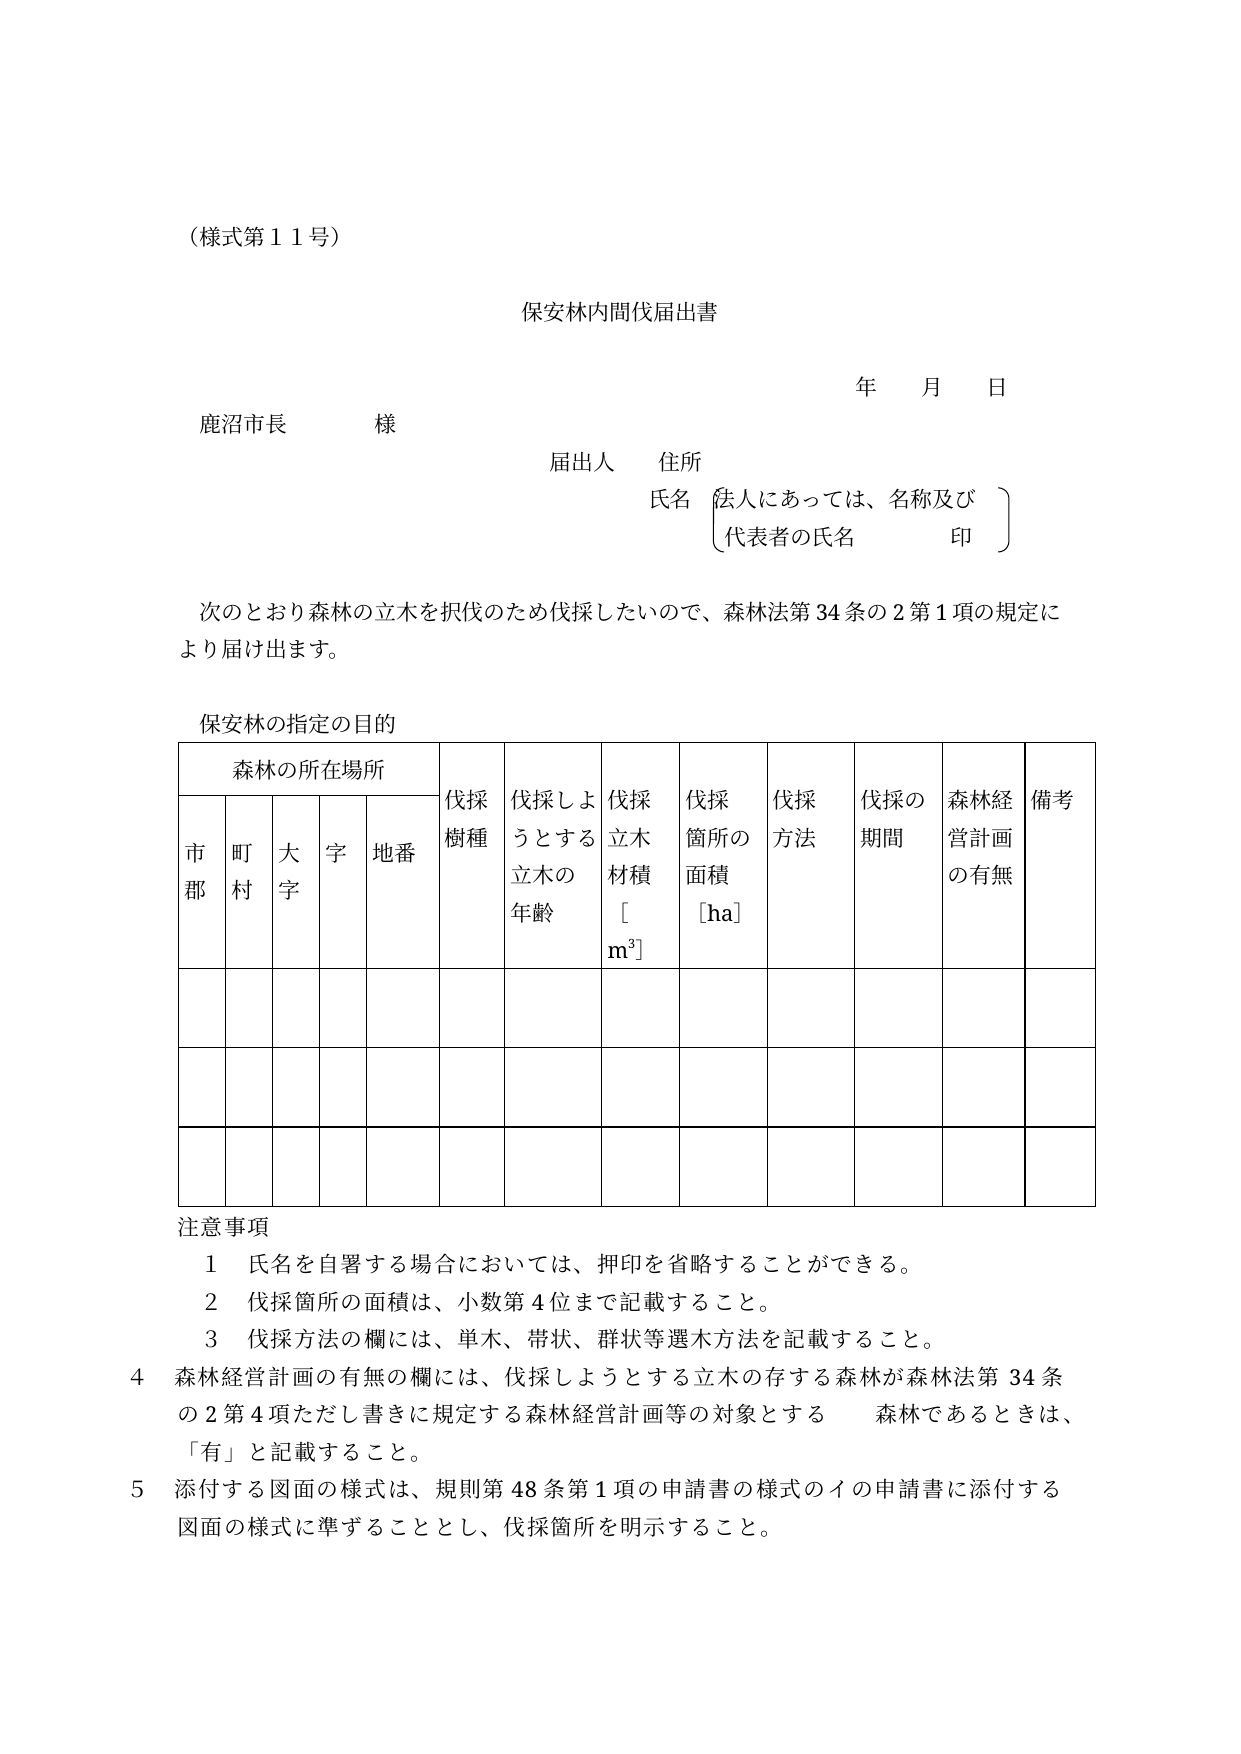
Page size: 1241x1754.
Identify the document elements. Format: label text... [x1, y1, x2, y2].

table_header 備考 [1026, 743, 1095, 968]
text 氏名 法人にあっては、名称及び [177, 479, 1063, 517]
table_cell [320, 1128, 366, 1206]
text １ 氏名を自署する場合においては、押印を省略することができる。 [177, 1244, 1063, 1282]
table_cell [768, 1128, 854, 1206]
table_cell [226, 1128, 272, 1206]
text 年 月 日 [177, 367, 1063, 404]
table_cell [943, 969, 1024, 1047]
table_cell [226, 969, 272, 1047]
text 鹿沼市長 様 [177, 404, 1063, 442]
table_cell [273, 1128, 319, 1206]
table_header 伐採の期間 [855, 743, 942, 968]
table_cell [320, 1048, 366, 1126]
text 注意事項 [177, 1207, 1063, 1244]
table_header 伐採 方法 [768, 743, 854, 968]
table_cell [273, 969, 319, 1047]
table_cell [505, 969, 601, 1047]
table_cell 地番 [367, 796, 439, 968]
table_cell [1026, 969, 1095, 1047]
table_cell [367, 969, 439, 1047]
text ３ 伐採方法の欄には、単木、帯状、群状等選木方法を記載すること。 [177, 1319, 1063, 1357]
text ４ 森林経営計画の有無の欄には、伐採しようとする立木の存する森林が森林法第34条の2第4項ただし書きに規定する森林経営計画等の対象とする 森林であるときは、「有」と記載すること。 [103, 1357, 1063, 1469]
table_cell [855, 1048, 942, 1126]
table_header 伐採しようとする立木の 年齢 [505, 743, 601, 968]
table_cell [179, 969, 225, 1047]
table_cell [505, 1048, 601, 1126]
table_header 森林の所在場所 [179, 743, 439, 795]
table_cell 町 村 [226, 796, 272, 968]
table_cell [943, 1048, 1024, 1126]
text 代表者の氏名 印 [177, 517, 1063, 554]
table_cell [440, 1048, 504, 1126]
table_cell [179, 1128, 225, 1206]
table_cell [505, 1128, 601, 1206]
table_cell [367, 1048, 439, 1126]
table_cell 市 郡 [179, 796, 225, 968]
table_cell [273, 1048, 319, 1126]
table_cell [855, 969, 942, 1047]
table_cell [602, 969, 679, 1047]
text 届出人 住所 [177, 442, 1063, 479]
text （様式第１１号） [177, 217, 1063, 254]
text ２ 伐採箇所の面積は、小数第4位まで記載すること。 [177, 1282, 1063, 1319]
table_cell [943, 1128, 1024, 1206]
table_cell [440, 969, 504, 1047]
table_cell [680, 1128, 767, 1206]
table_cell [1026, 1128, 1095, 1206]
table_cell [855, 1128, 942, 1206]
table_cell [1026, 1048, 1095, 1126]
table_header 伐採 箇所の 面積 ［ha］ [680, 743, 767, 968]
table_cell 字 [320, 796, 366, 968]
table_cell [440, 1128, 504, 1206]
table_cell [367, 1128, 439, 1206]
table_header 森林経営計画の有無 [943, 743, 1024, 968]
text より届け出ます。 [177, 629, 1063, 667]
table_cell [320, 969, 366, 1047]
table_cell [602, 1048, 679, 1126]
table_cell [680, 969, 767, 1047]
table_cell [226, 1048, 272, 1126]
text 次のとおり森林の立木を択伐のため伐採したいので、森林法第34条の2第1項の規定に [177, 592, 1063, 629]
table_header 伐採 樹種 [440, 743, 504, 968]
table_header 伐採 立木 材積 ［m3］ [602, 743, 679, 968]
table_cell 大 字 [273, 796, 319, 968]
table_cell [768, 1048, 854, 1126]
text ５ 添付する図面の様式は、規則第48条第1項の申請書の様式のイの申請書に添付する図面の様式に準ずることとし、伐採箇所を明示すること。 [103, 1469, 1063, 1544]
table_cell [602, 1128, 679, 1206]
table_cell [680, 1048, 767, 1126]
table_cell [179, 1048, 225, 1126]
text 保安林内間伐届出書 [177, 292, 1063, 329]
table_cell [768, 969, 854, 1047]
text 保安林の指定の目的 [177, 704, 1063, 742]
